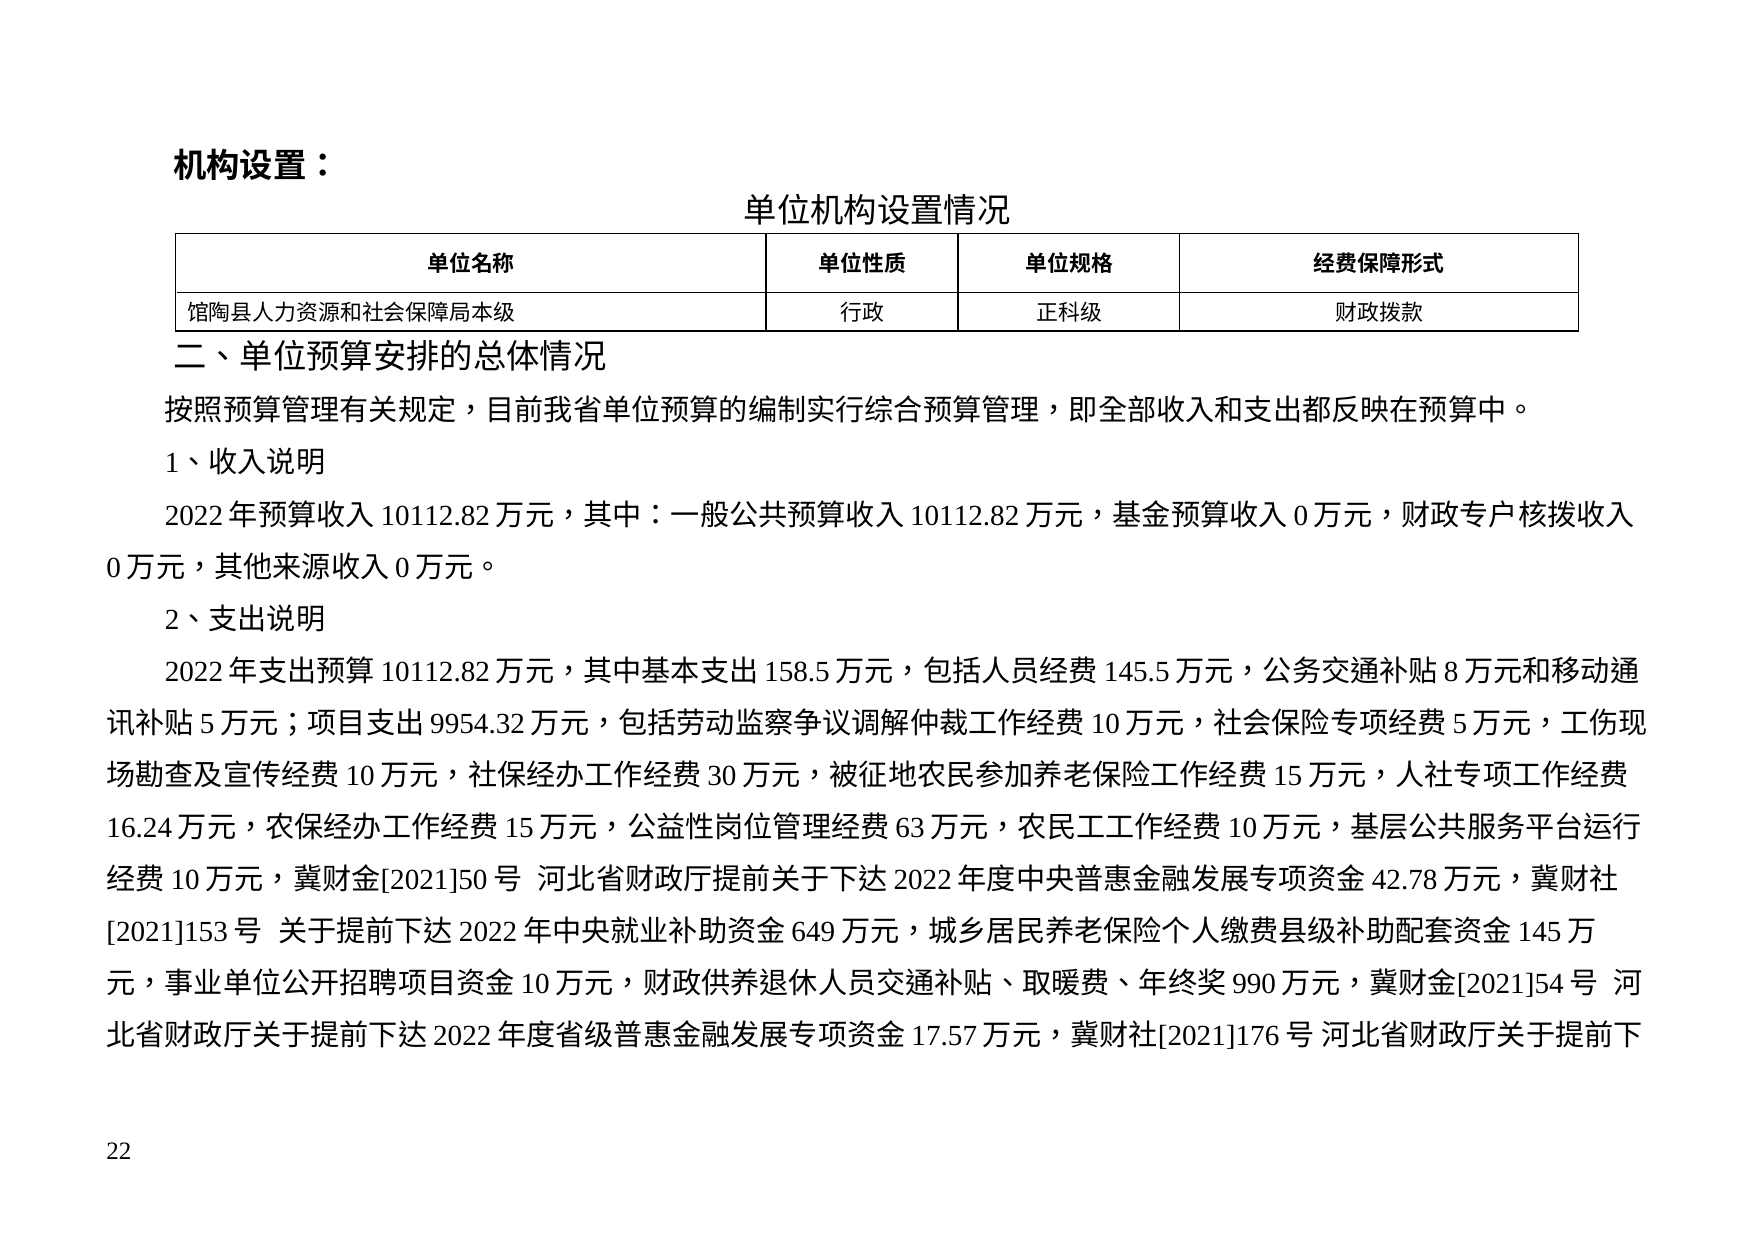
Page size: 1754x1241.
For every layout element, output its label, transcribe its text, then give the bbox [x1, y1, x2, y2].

text 二、单位预算安排的总体情况 [106, 333, 1648, 378]
table_cell 正科级 [959, 293, 1179, 330]
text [106, 639, 1648, 1056]
table_header 经费保障形式 [1180, 234, 1578, 292]
table_header 单位性质 [767, 234, 957, 292]
text 2、支出说明 [106, 587, 1648, 639]
table_header 单位规格 [959, 234, 1179, 292]
text 机构设置： [106, 142, 1648, 187]
text 单位机构设置情况 [106, 187, 1648, 233]
table_cell 馆陶县人力资源和社会保障局本级 [176, 293, 765, 330]
text 1、收入说明 [106, 431, 1648, 483]
table_header 单位名称 [176, 234, 765, 292]
text 2022年预算收入10112.82万元，其中：一般公共预算收入10112.82万元，基金预算收入0万元，财政专户核拨收入0万元，其他来源收入0万元。 [106, 483, 1648, 587]
text 按照预算管理有关规定，目前我省单位预算的编制实行综合预算管理，即全部收入和支出都反映在预算中。 [106, 379, 1648, 431]
table_cell 财政拨款 [1180, 293, 1578, 330]
table_cell 行政 [767, 293, 957, 330]
